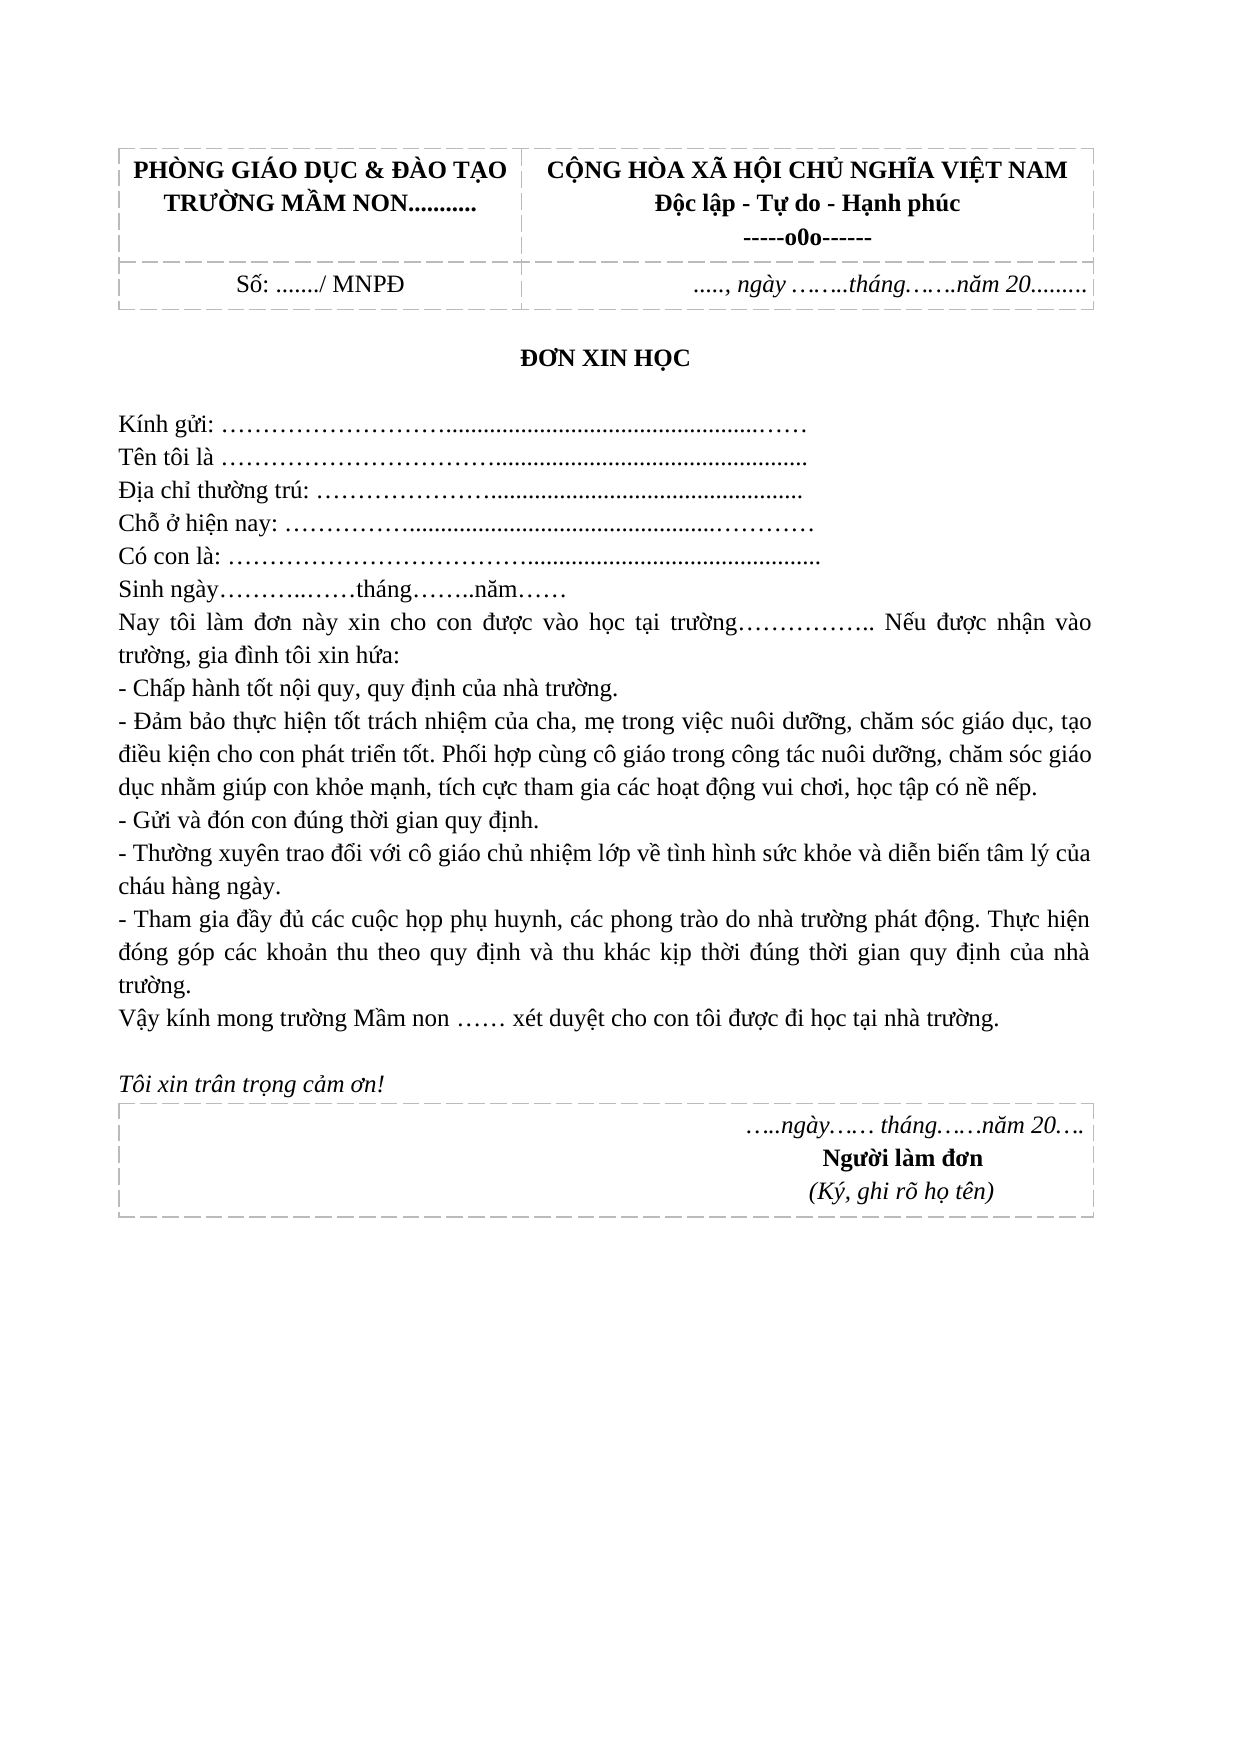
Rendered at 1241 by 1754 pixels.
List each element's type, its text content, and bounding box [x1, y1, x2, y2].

table_header PHÒNG GIÁO DỤC & ĐÀO TẠO TRƯỜNG MẦM NON........... [119, 148, 521, 261]
text Tôi xin trân trọng cảm ơn! [118, 1069, 1092, 1098]
text Sinh ngày………..……tháng……..năm…… [118, 574, 1092, 603]
text Tên tôi là …………………………….................................................. [118, 442, 1092, 471]
text - Thường xuyên trao đổi với cô giáo chủ nhiệm lớp về tình hình sức khỏe và diễn biến tâm lý của cháu hàng ngày. [118, 838, 1092, 900]
text Có con là: ………………………………............................................... [118, 541, 1092, 570]
text - Chấp hành tốt nội quy, quy định của nhà trường. [118, 673, 1092, 702]
text Vậy kính mong trường Mầm non …… xét duyệt cho con tôi được đi học tại nhà trường. [118, 1003, 1092, 1032]
text Địa chỉ thường trú: ………………….................................................. [118, 475, 1092, 504]
text - Đảm bảo thực hiện tốt trách nhiệm của cha, mẹ trong việc nuôi dưỡng, chăm sóc giáo dục, tạo điều kiện cho con phát triển tốt. Phối hợp cùng cô giáo trong công tác nuôi dưỡng, chăm sóc giáo dục nhằm giúp con khỏe mạnh, tích cực tham gia các hoạt động vui chơi, học tập có nề nếp. [118, 706, 1092, 801]
text Chỗ ở hiện nay: …………….................................................………… [118, 508, 1092, 537]
text ĐƠN XIN HỌC [118, 343, 1092, 372]
text - Tham gia đầy đủ các cuộc họp phụ huynh, các phong trào do nhà trường phát động. Thực hiện đóng góp các khoản thu theo quy định và thu khác kịp thời đúng thời gian quy định của nhà trường. [118, 904, 1092, 999]
text Nay tôi làm đơn này xin cho con được vào học tại trường…………….. Nếu được nhận vào trường, gia đình tôi xin hứa: [118, 607, 1092, 669]
table_header CỘNG HÒA XÃ HỘI CHỦ NGHĨA VIỆT NAM Độc lập - Tự do - Hạnh phúc -----o0o------ [521, 148, 1093, 261]
table_cell Số: ......./ MNPĐ [119, 261, 521, 308]
text Kính gửi: ………………………..................................................…… [118, 409, 1092, 438]
table_header …..ngày…… tháng……năm 20…. Người làm đơn (Ký, ghi rõ họ tên) [119, 1103, 1093, 1216]
text - Gửi và đón con đúng thời gian quy định. [118, 805, 1092, 834]
table_cell ....., ngày ……..tháng…….năm 20......... [521, 261, 1093, 308]
